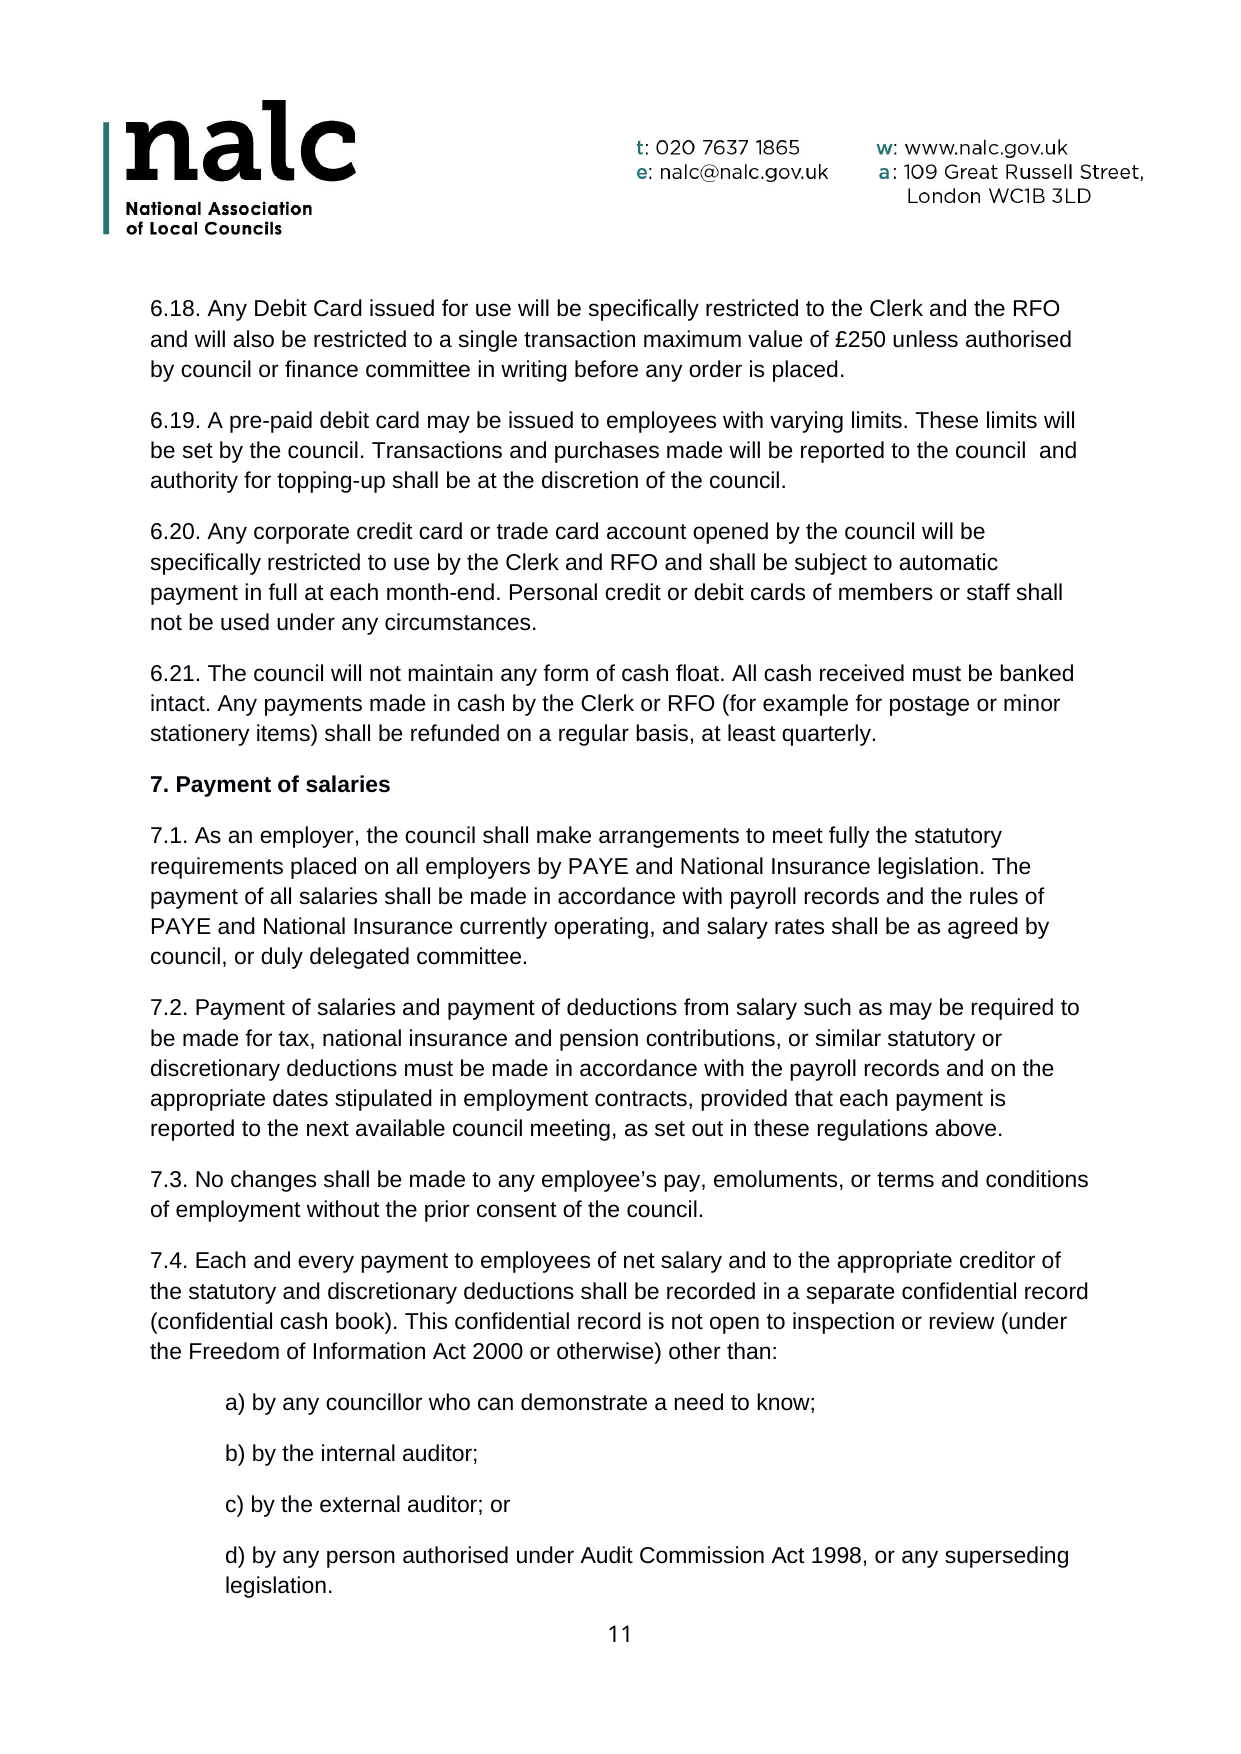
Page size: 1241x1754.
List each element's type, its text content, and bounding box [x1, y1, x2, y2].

text 7.2. Payment of salaries and payment of deductions from salary such as may be required to be made for tax, national insurance and pension contributions, or similar statutory or discretionary deductions must be made in accordance with the payroll records and on the appropriate dates stipulated in employment contracts, provided that each payment is reported to the next available council meeting, as set out in these regulations above. [150, 994, 1090, 1142]
text b) by the internal auditor; [150, 1440, 1090, 1467]
text 7. Payment of salaries [150, 771, 1090, 798]
picture [103, 100, 1144, 235]
text 6.18. Any Debit Card issued for use will be specifically restricted to the Clerk and the RFO and will also be restricted to a single transaction maximum value of £250 unless authorised by council or finance committee in writing before any order is placed. [150, 295, 1090, 382]
text 6.21. The council will not maintain any form of cash float. All cash received must be banked intact. Any payments made in cash by the Clerk or RFO (for example for postage or minor stationery items) shall be refunded on a regular basis, at least quarterly. [150, 660, 1090, 747]
text 6.19. A pre-paid debit card may be issued to employees with varying limits. These limits will be set by the council. Transactions and purchases made will be reported to the council and authority for topping-up shall be at the discretion of the council. [150, 407, 1090, 494]
text 7.4. Each and every payment to employees of net salary and to the appropriate creditor of the statutory and discretionary deductions shall be recorded in a separate confidential record (confidential cash book). This confidential record is not open to inspection or review (under the Freedom of Information Act 2000 or otherwise) other than: [150, 1247, 1090, 1364]
text 7.1. As an employer, the council shall make arrangements to meet fully the statutory requirements placed on all employers by PAYE and National Insurance legislation. The payment of all salaries shall be made in accordance with payroll records and the rules of PAYE and National Insurance currently operating, and salary rates shall be as agreed by council, or duly delegated committee. [150, 822, 1090, 970]
text a) by any councillor who can demonstrate a need to know; [150, 1389, 1090, 1416]
text 6.20. Any corporate credit card or trade card account opened by the council will be specifically restricted to use by the Clerk and RFO and shall be subject to automatic payment in full at each month-end. Personal credit or debit cards of members or staff shall not be used under any circumstances. [150, 518, 1090, 635]
text 7.3. No changes shall be made to any employee’s pay, emoluments, or terms and conditions of employment without the prior consent of the council. [150, 1166, 1090, 1223]
text d) by any person authorised under Audit Commission Act 1998, or any superseding legislation. [225, 1542, 1090, 1599]
text c) by the external auditor; or [150, 1491, 1090, 1518]
